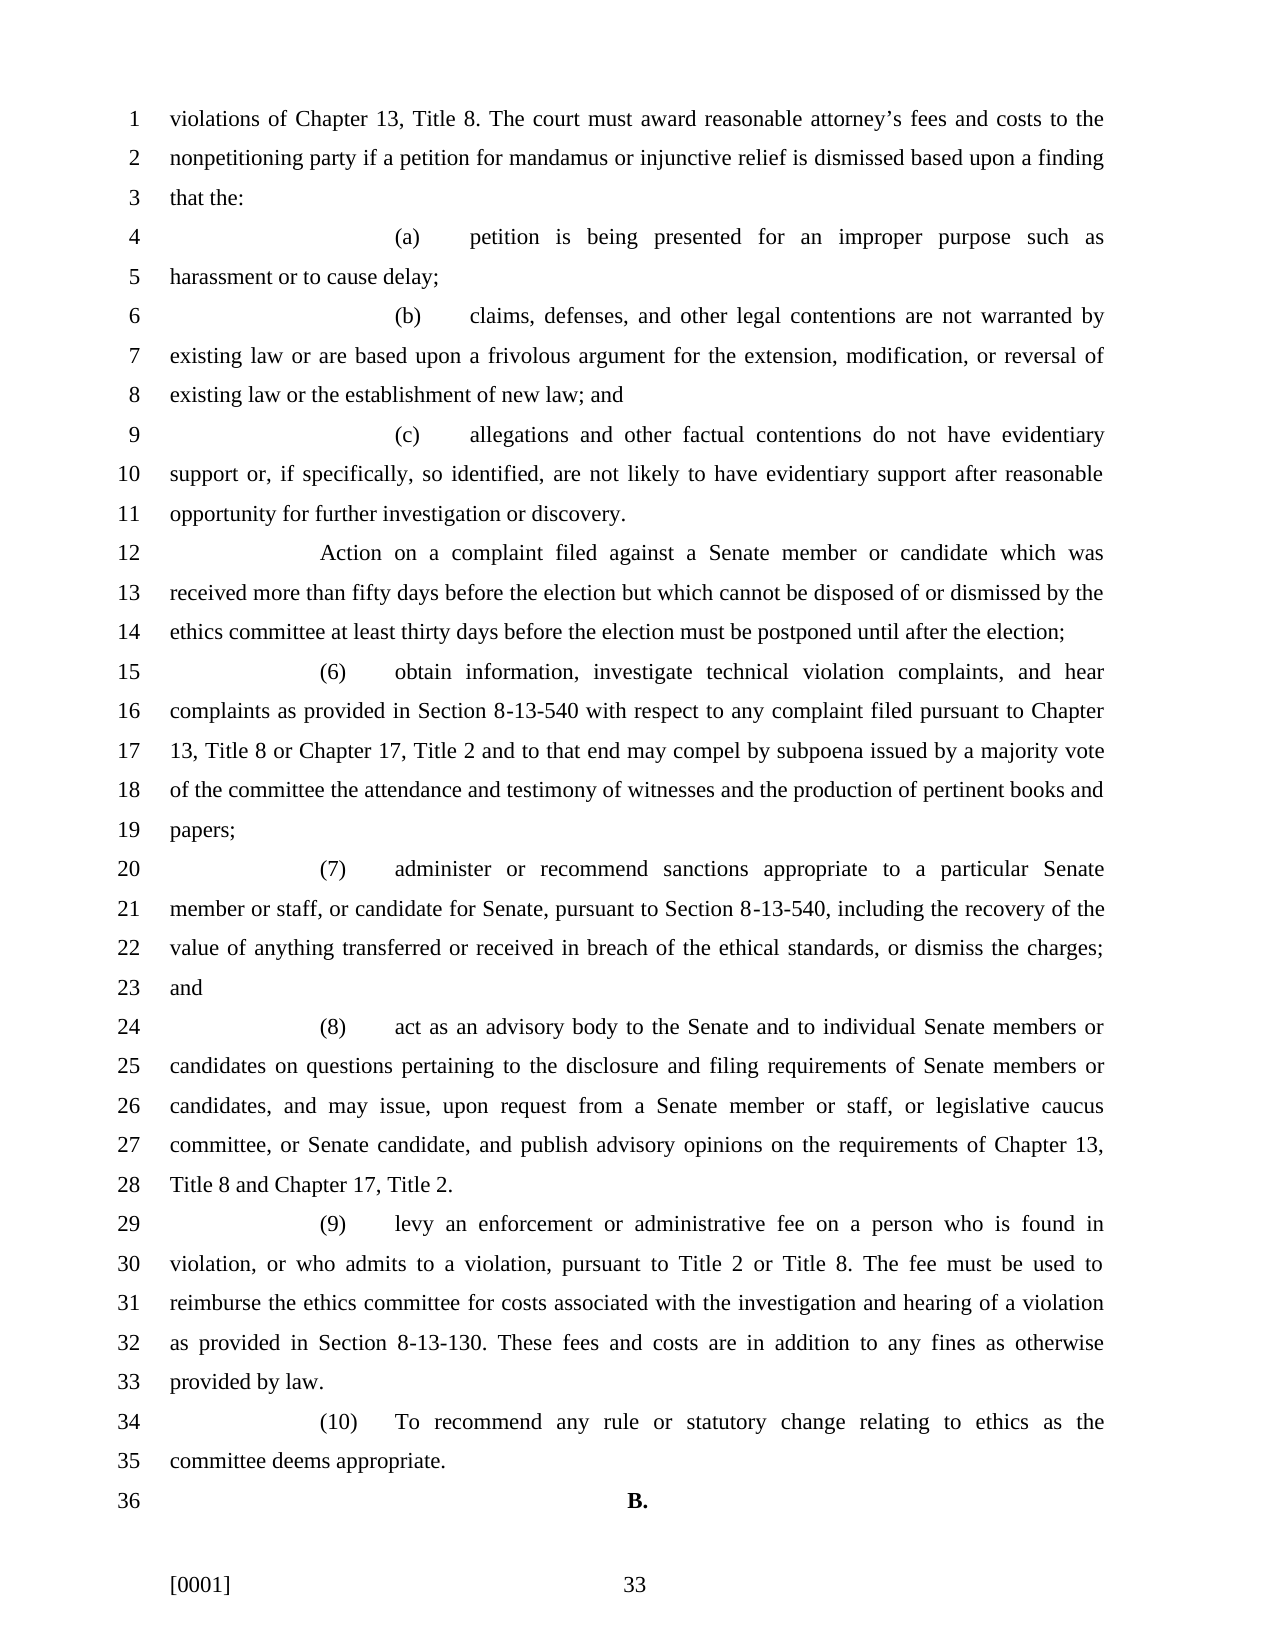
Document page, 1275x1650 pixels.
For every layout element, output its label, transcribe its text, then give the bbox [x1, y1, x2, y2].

text Action on a complaint filed against a Senate member or candidate which was received more than fifty days before the election but which cannot be disposed of or dismissed by the ethics committee at least thirty days before the election must be postponed until after the election; [169, 539, 1106, 644]
text (7) administer or recommend sanctions appropriate to a particular Senate member or staff, or candidate for Senate, pursuant to Section 8-13-540, including the recovery of the value of anything transferred or received in breach of the ethical standards, or dismiss the charges; and [169, 855, 1106, 1000]
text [169, 105, 1106, 210]
text (b) claims, defenses, and other legal contentions are not warranted by existing law or are based upon a frivolous argument for the extension, modification, or reversal of existing law or the establishment of new law; and [169, 302, 1106, 408]
text (a) petition is being presented for an improper purpose such as harassment or to cause delay; [169, 223, 1106, 289]
text (6) obtain information, investigate technical violation complaints, and hear complaints as provided in Section 8-13-540 with respect to any complaint filed pursuant to Chapter 13, Title 8 or Chapter 17, Title 2 and to that end may compel by subpoena issued by a majority vote of the committee the attendance and testimony of witnesses and the production of pertinent books and papers; [169, 658, 1106, 842]
text (8) act as an advisory body to the Senate and to individual Senate members or candidates on questions pertaining to the disclosure and filing requirements of Senate members or candidates, and may issue, upon request from a Senate member or staff, or legislative caucus committee, or Senate candidate, and publish advisory opinions on the requirements of Chapter 13, Title 8 and Chapter 17, Title 2. [169, 1013, 1106, 1197]
text (10) To recommend any rule or statutory change relating to ethics as the committee deems appropriate. [169, 1408, 1106, 1474]
text (c) allegations and other factual contentions do not have evidentiary support or, if specifically, so identified, are not likely to have evidentiary support after reasonable opportunity for further investigation or discovery. [169, 421, 1106, 526]
text (9) levy an enforcement or administrative fee on a person who is found in violation, or who admits to a violation, pursuant to Title 2 or Title 8. The fee must be used to reimburse the ethics committee for costs associated with the investigation and hearing of a violation as provided in Section 8-13-130. These fees and costs are in addition to any fines as otherwise provided by law. [169, 1210, 1106, 1395]
text B. [169, 1487, 1106, 1513]
